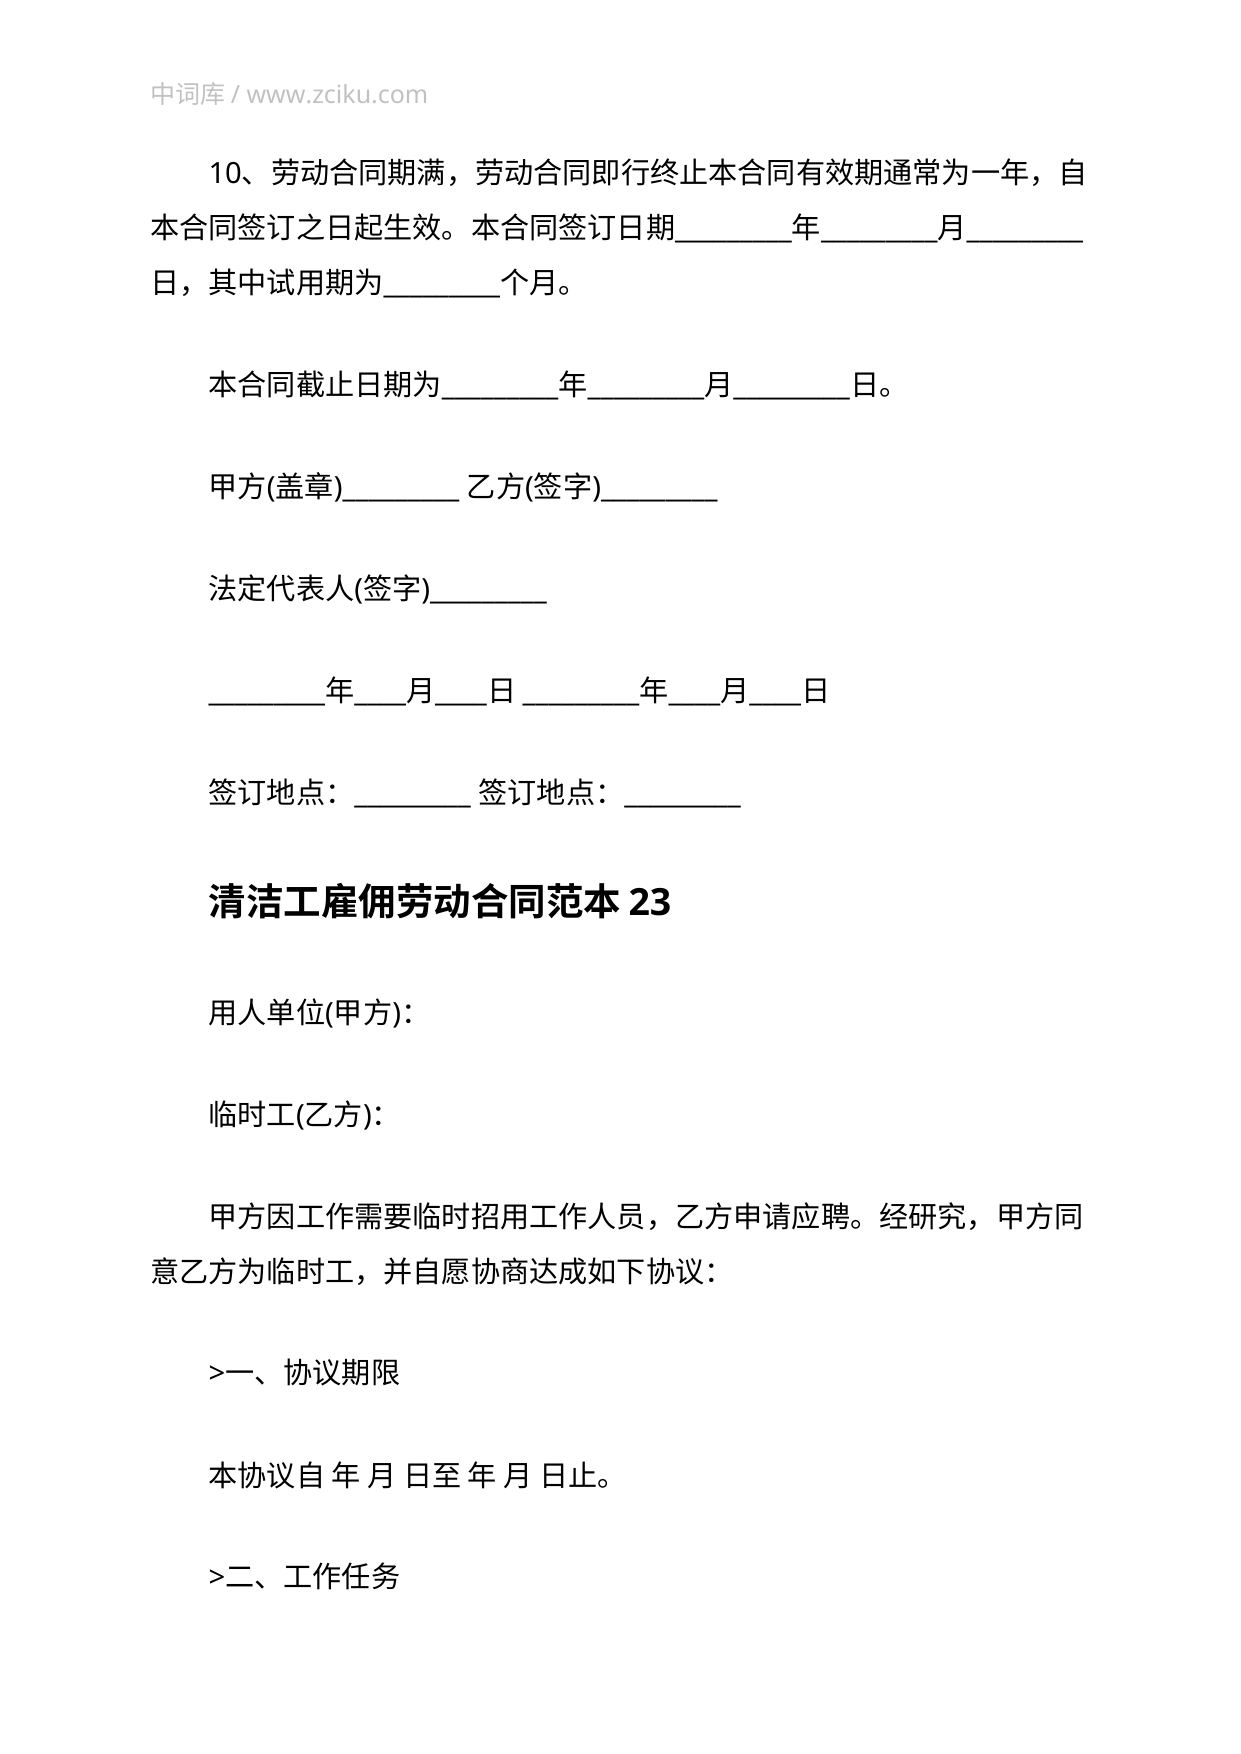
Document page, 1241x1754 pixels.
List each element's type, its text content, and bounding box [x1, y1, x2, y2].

text 本合同截止日期为_________年_________月_________日。 [150, 362, 1090, 404]
text 甲方因工作需要临时招用工作人员，乙方申请应聘。经研究，甲方同意乙方为临时工，并自愿协商达成如下协议： [150, 1193, 1090, 1291]
text 法定代表人(签字)_________ [150, 566, 1090, 608]
text 10、劳动合同期满，劳动合同即行终止本合同有效期通常为一年，自本合同签订之日起生效。本合同签订日期_________年_________月_________日，其中试用期为_________个月。 [150, 150, 1090, 302]
text 甲方(盖章)_________ 乙方(签字)_________ [150, 464, 1090, 506]
text 用人单位(甲方)： [150, 989, 1090, 1032]
text >二、工作任务 [150, 1554, 1090, 1596]
text _________年____月____日 _________年____月____日 [150, 668, 1090, 710]
text 签订地点：_________ 签订地点：_________ [150, 770, 1090, 812]
text 清洁工雇佣劳动合同范本23 [150, 872, 1090, 926]
text >一、协议期限 [150, 1350, 1090, 1392]
text 临时工(乙方)： [150, 1091, 1090, 1134]
text 本协议自 年 月 日至 年 月 日止。 [150, 1452, 1090, 1494]
